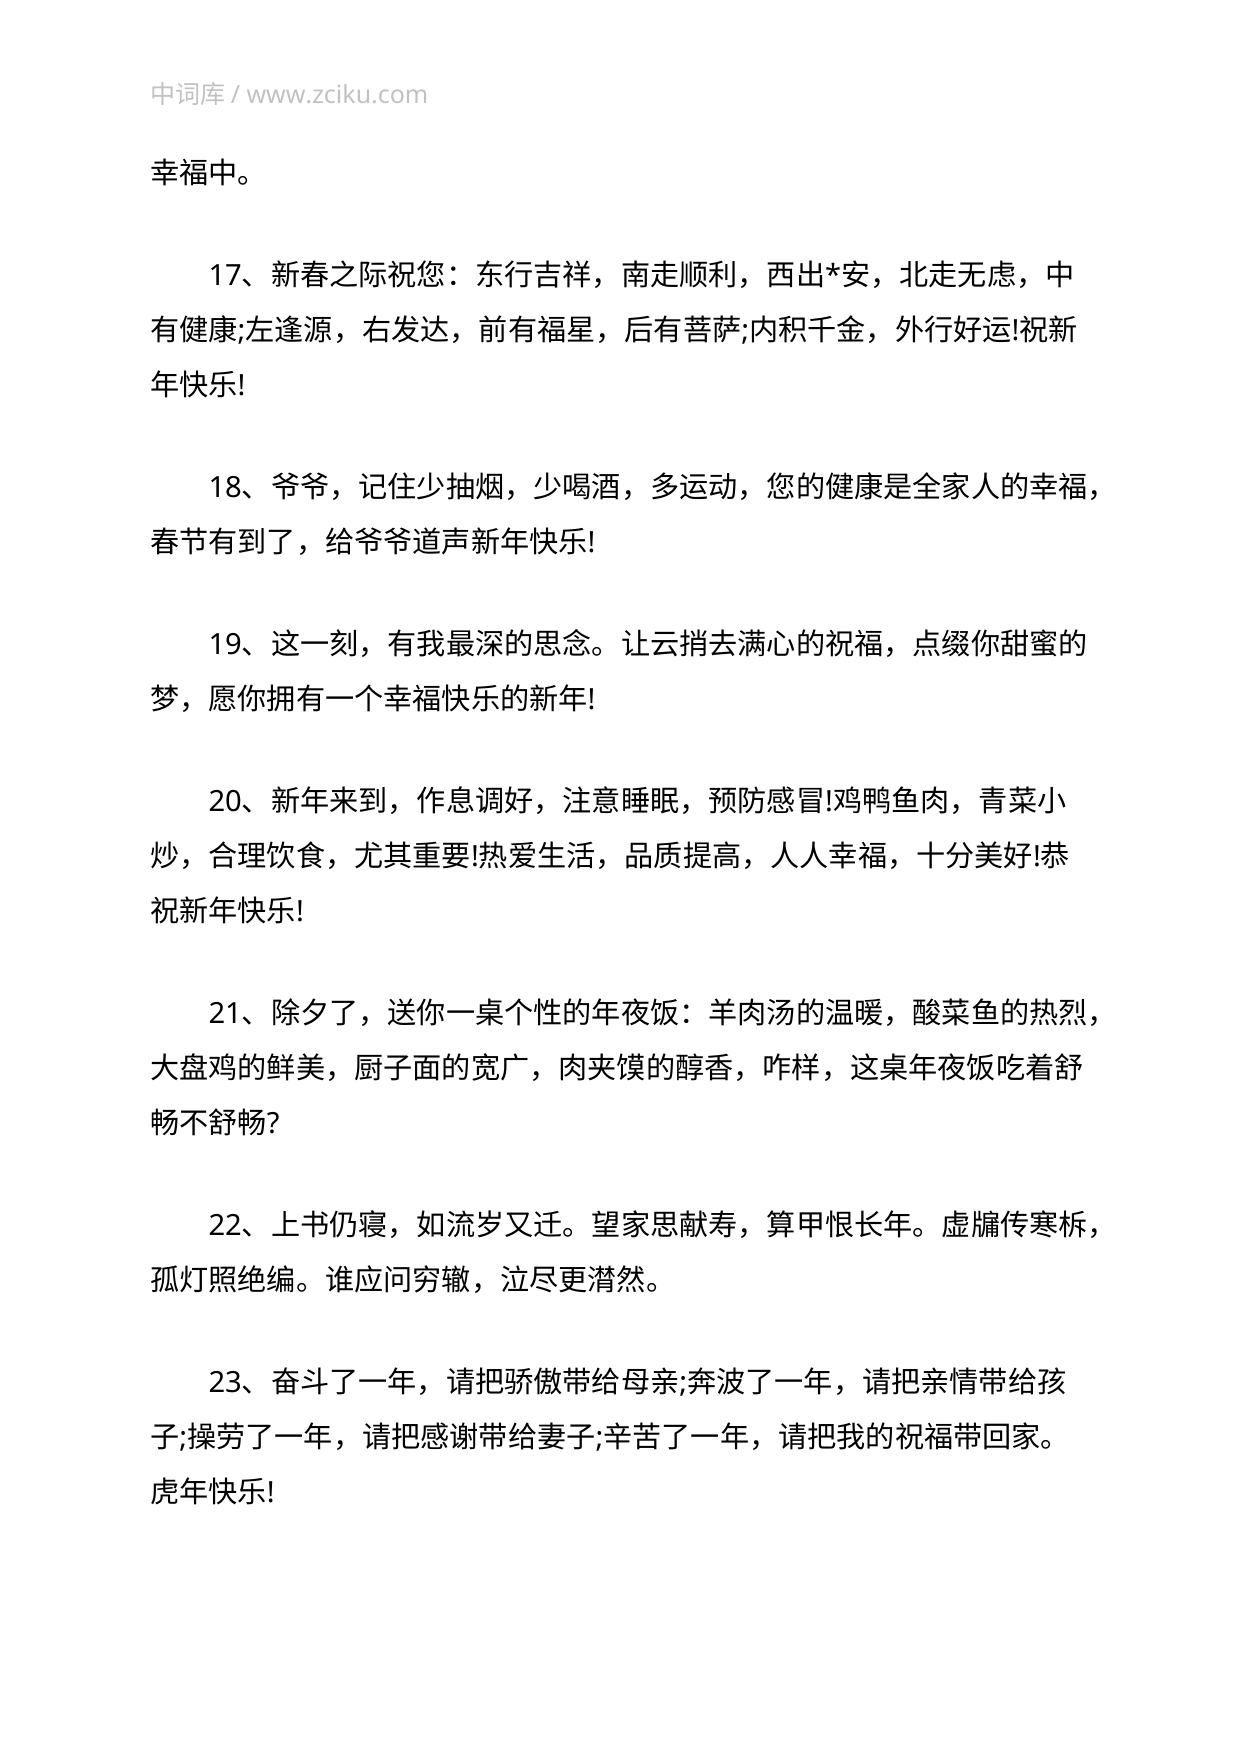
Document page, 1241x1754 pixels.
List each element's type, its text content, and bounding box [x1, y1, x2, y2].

text 23、奋斗了一年，请把骄傲带给母亲;奔波了一年，请把亲情带给孩子;操劳了一年，请把感谢带给妻子;辛苦了一年，请把我的祝福带回家。虎年快乐! [150, 1358, 1090, 1511]
text 20、新年来到，作息调好，注意睡眠，预防感冒!鸡鸭鱼肉，青菜小炒，合理饮食，尤其重要!热爱生活，品质提高，人人幸福，十分美好!恭祝新年快乐! [150, 778, 1090, 930]
text 18、爷爷，记住少抽烟，少喝酒，多运动，您的健康是全家人的幸福，春节有到了，给爷爷道声新年快乐! [150, 464, 1090, 561]
text 22、上书仍寝，如流岁又迁。望家思献寿，算甲恨长年。虚牖传寒柝，孤灯照绝编。谁应问穷辙，泣尽更潸然。 [150, 1202, 1090, 1299]
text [150, 150, 1090, 192]
text 21、除夕了，送你一桌个性的年夜饭：羊肉汤的温暖，酸菜鱼的热烈，大盘鸡的鲜美，厨子面的宽广，肉夹馍的醇香，咋样，这桌年夜饭吃着舒畅不舒畅? [150, 990, 1090, 1142]
text 19、这一刻，有我最深的思念。让云捎去满心的祝福，点缀你甜蜜的梦，愿你拥有一个幸福快乐的新年! [150, 621, 1090, 718]
text 17、新春之际祝您：东行吉祥，南走顺利，西出*安，北走无虑，中有健康;左逢源，右发达，前有福星，后有菩萨;内积千金，外行好运!祝新年快乐! [150, 252, 1090, 404]
